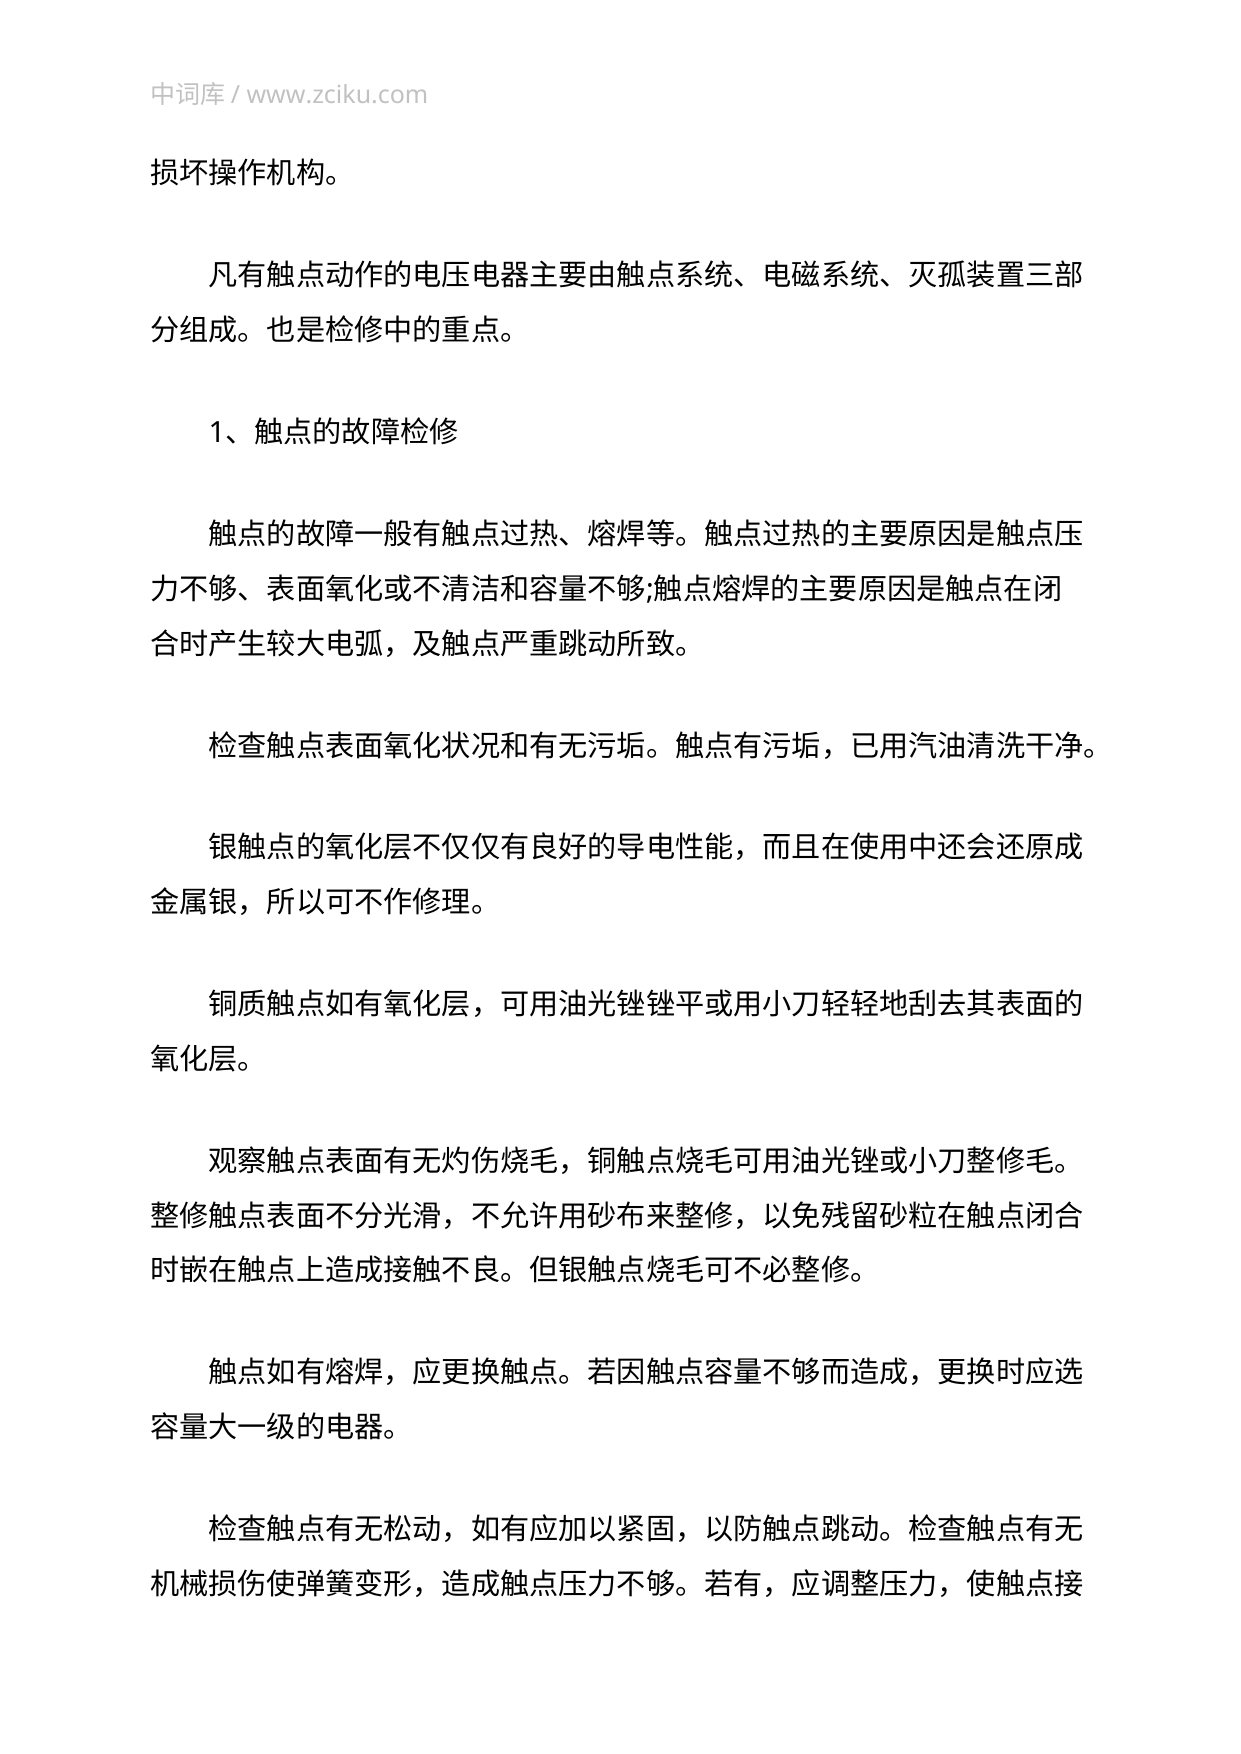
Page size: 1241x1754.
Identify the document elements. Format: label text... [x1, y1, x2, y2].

text 触点的故障一般有触点过热、熔焊等。触点过热的主要原因是触点压力不够、表面氧化或不清洁和容量不够;触点熔焊的主要原因是触点在闭合时产生较大电弧，及触点严重跳动所致。 [150, 510, 1090, 663]
text 铜质触点如有氧化层，可用油光锉锉平或用小刀轻轻地刮去其表面的氧化层。 [150, 981, 1090, 1078]
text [150, 150, 1090, 192]
text 触点如有熔焊，应更换触点。若因触点容量不够而造成，更换时应选容量大一级的电器。 [150, 1349, 1090, 1446]
text 1、触点的故障检修 [150, 408, 1090, 451]
text 观察触点表面有无灼伤烧毛，铜触点烧毛可用油光锉或小刀整修毛。整修触点表面不分光滑，不允许用砂布来整修，以免残留砂粒在触点闭合时嵌在触点上造成接触不良。但银触点烧毛可不必整修。 [150, 1137, 1090, 1289]
text 凡有触点动作的电压电器主要由触点系统、电磁系统、灭孤装置三部分组成。也是检修中的重点。 [150, 252, 1090, 349]
text 检查触点表面氧化状况和有无污垢。触点有污垢，已用汽油清洗干净。 [150, 722, 1090, 764]
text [150, 1505, 1090, 1603]
text 银触点的氧化层不仅仅有良好的导电性能，而且在使用中还会还原成金属银，所以可不作修理。 [150, 824, 1090, 921]
